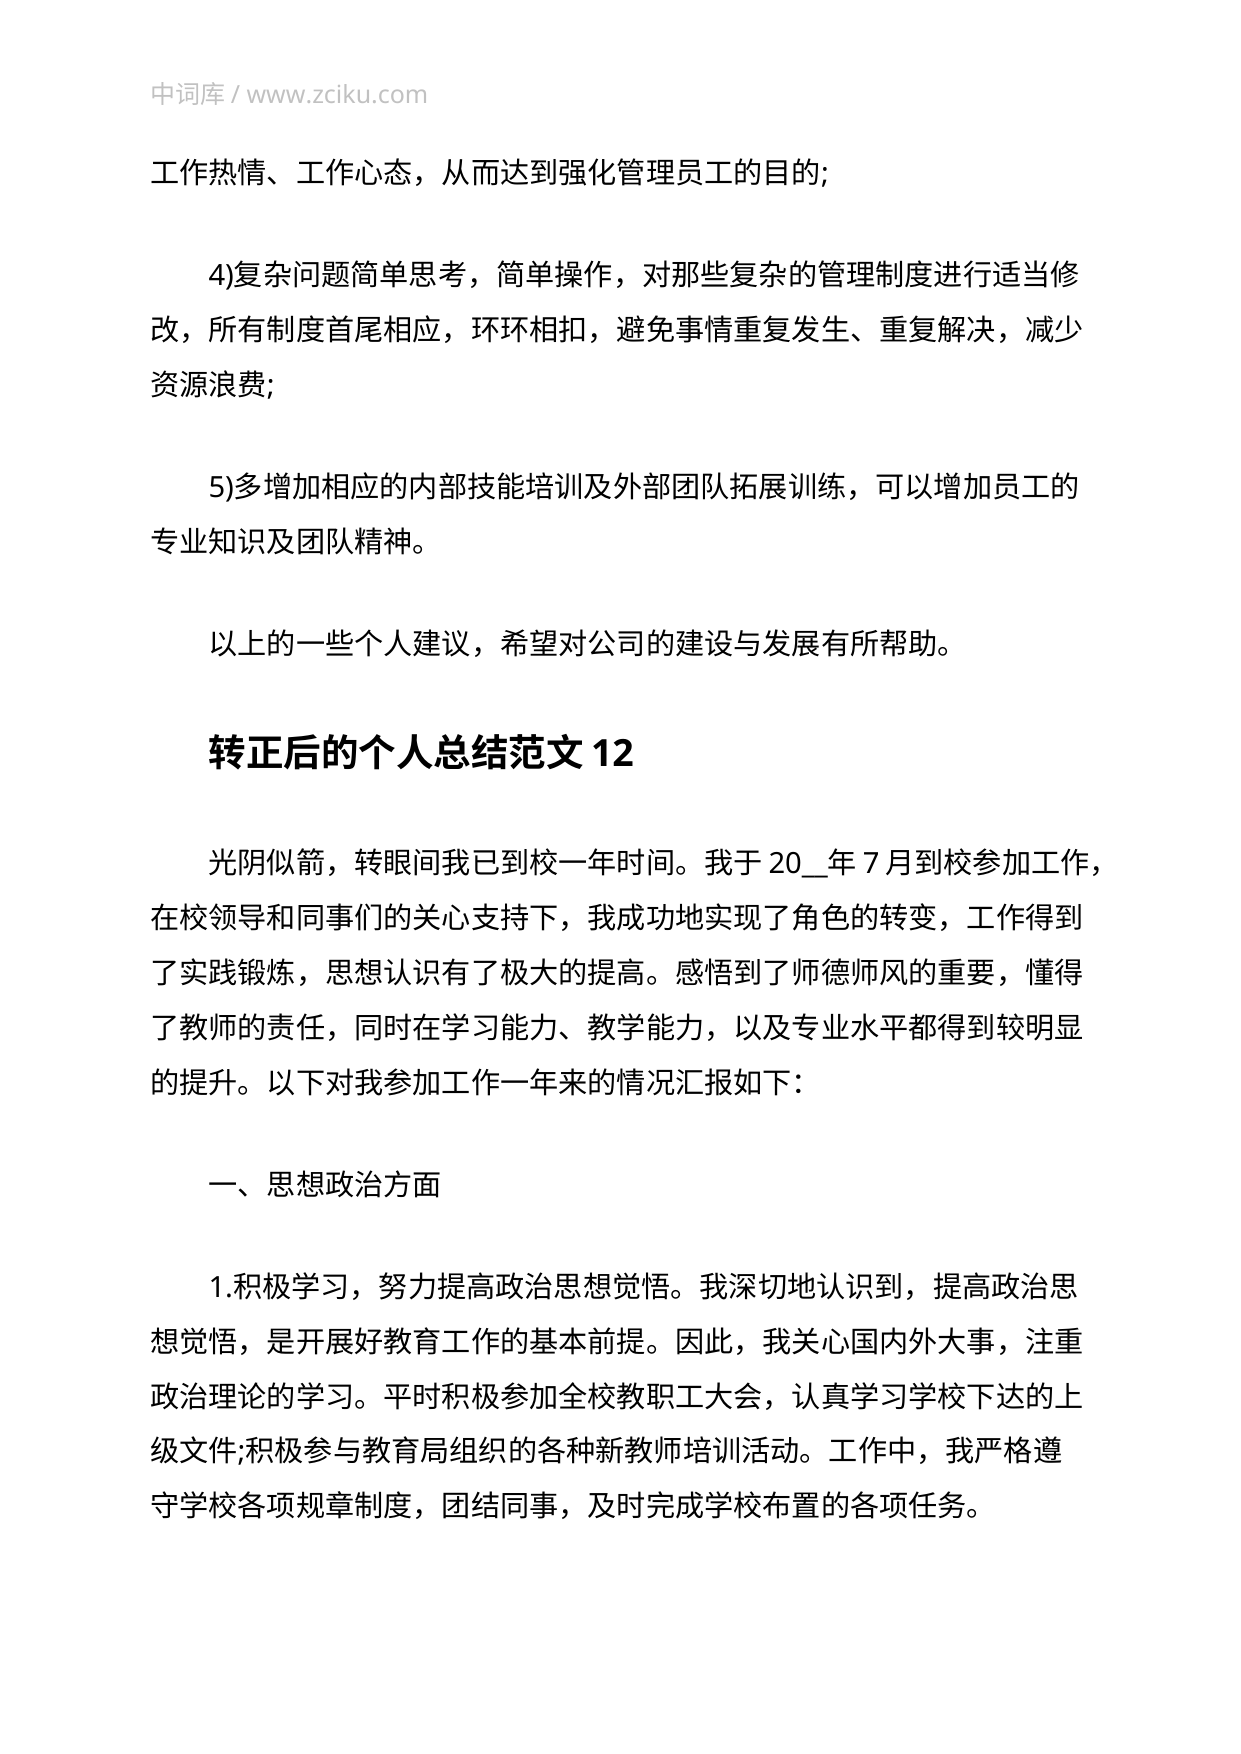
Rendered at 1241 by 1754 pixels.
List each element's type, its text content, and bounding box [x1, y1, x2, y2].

text 光阴似箭，转眼间我已到校一年时间。我于20__年7月到校参加工作，在校领导和同事们的关心支持下，我成功地实现了角色的转变，工作得到了实践锻炼，思想认识有了极大的提高。感悟到了师德师风的重要，懂得了教师的责任，同时在学习能力、教学能力，以及专业水平都得到较明显的提升。以下对我参加工作一年来的情况汇报如下： [150, 840, 1090, 1102]
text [150, 150, 1090, 192]
text 4)复杂问题简单思考，简单操作，对那些复杂的管理制度进行适当修改，所有制度首尾相应，环环相扣，避免事情重复发生、重复解决，减少资源浪费; [150, 252, 1090, 404]
text 一、思想政治方面 [150, 1161, 1090, 1204]
text 1.积极学习，努力提高政治思想觉悟。我深切地认识到，提高政治思想觉悟，是开展好教育工作的基本前提。因此，我关心国内外大事，注重政治理论的学习。平时积极参加全校教职工大会，认真学习学校下达的上级文件;积极参与教育局组织的各种新教师培训活动。工作中，我严格遵守学校各项规章制度，团结同事，及时完成学校布置的各项任务。 [150, 1263, 1090, 1525]
text 转正后的个人总结范文12 [150, 722, 1090, 777]
text 5)多增加相应的内部技能培训及外部团队拓展训练，可以增加员工的专业知识及团队精神。 [150, 464, 1090, 561]
text 以上的一些个人建议，希望对公司的建设与发展有所帮助。 [150, 621, 1090, 663]
